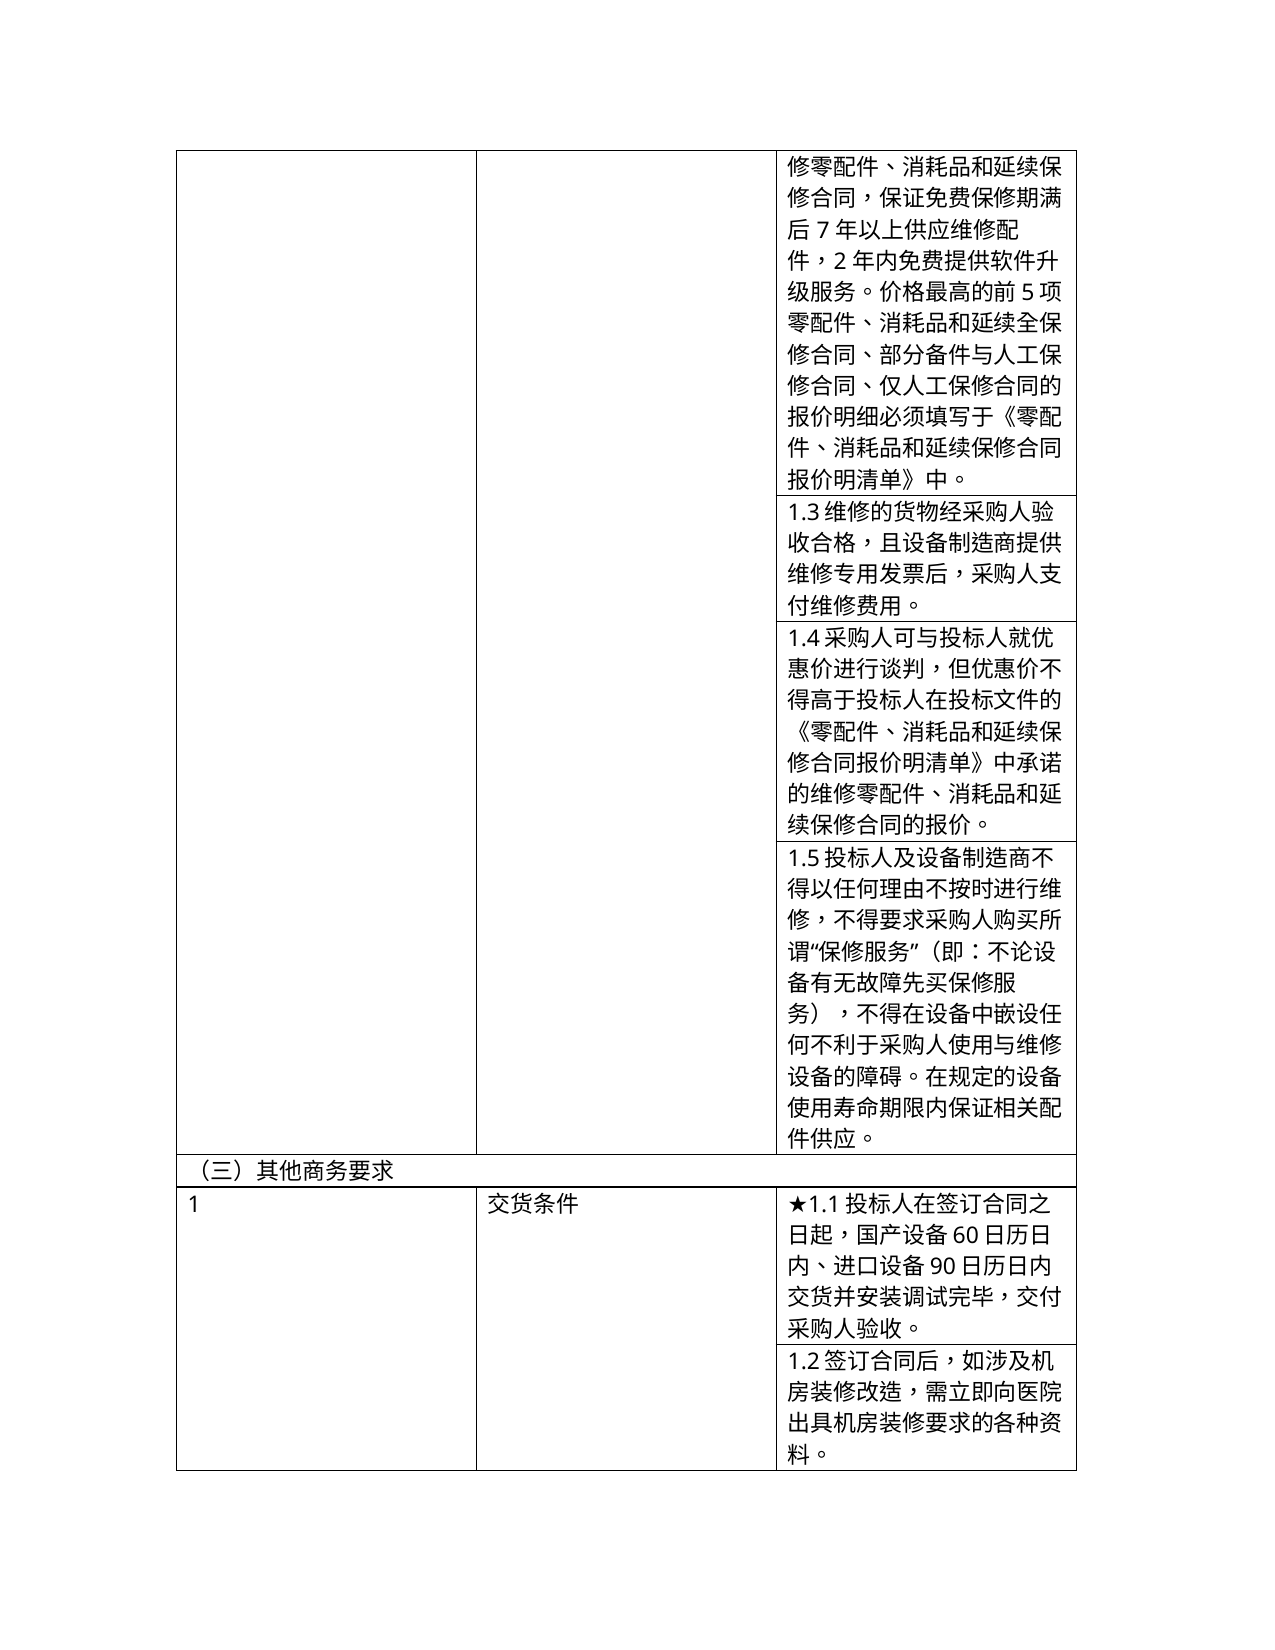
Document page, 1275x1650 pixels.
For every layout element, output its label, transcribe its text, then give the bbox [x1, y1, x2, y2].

table_cell 1.3维修的货物经采购人验收合格，且设备制造商提供维修专用发票后，采购人支付维修费用。 [777, 496, 1076, 621]
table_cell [777, 151, 1076, 495]
table_cell 1.2签订合同后，如涉及机房装修改造，需立即向医院出具机房装修要求的各种资料。 [777, 1345, 1076, 1470]
table_cell 1.4采购人可与投标人就优惠价进行谈判，但优惠价不得高于投标人在投标文件的《零配件、消耗品和延续保修合同报价明清单》中承诺的维修零配件、消耗品和延续保修合同的报价。 [777, 622, 1076, 841]
table_cell ★1.1投标人在签订合同之日起，国产设备60日历日内、进口设备90日历日内交货并安装调试完毕，交付采购人验收。 [777, 1188, 1076, 1344]
table_cell 1 [177, 1188, 476, 1470]
table_cell （三）其他商务要求 [177, 1155, 1076, 1186]
table_cell 交货条件 [477, 1188, 776, 1470]
table_cell 1.5投标人及设备制造商不得以任何理由不按时进行维修，不得要求采购人购买所谓“保修服务”（即：不论设备有无故障先买保修服务），不得在设备中嵌设任何不利于采购人使用与维修设备的障碍。在规定的设备使用寿命期限内保证相关配件供应。 [777, 842, 1076, 1154]
